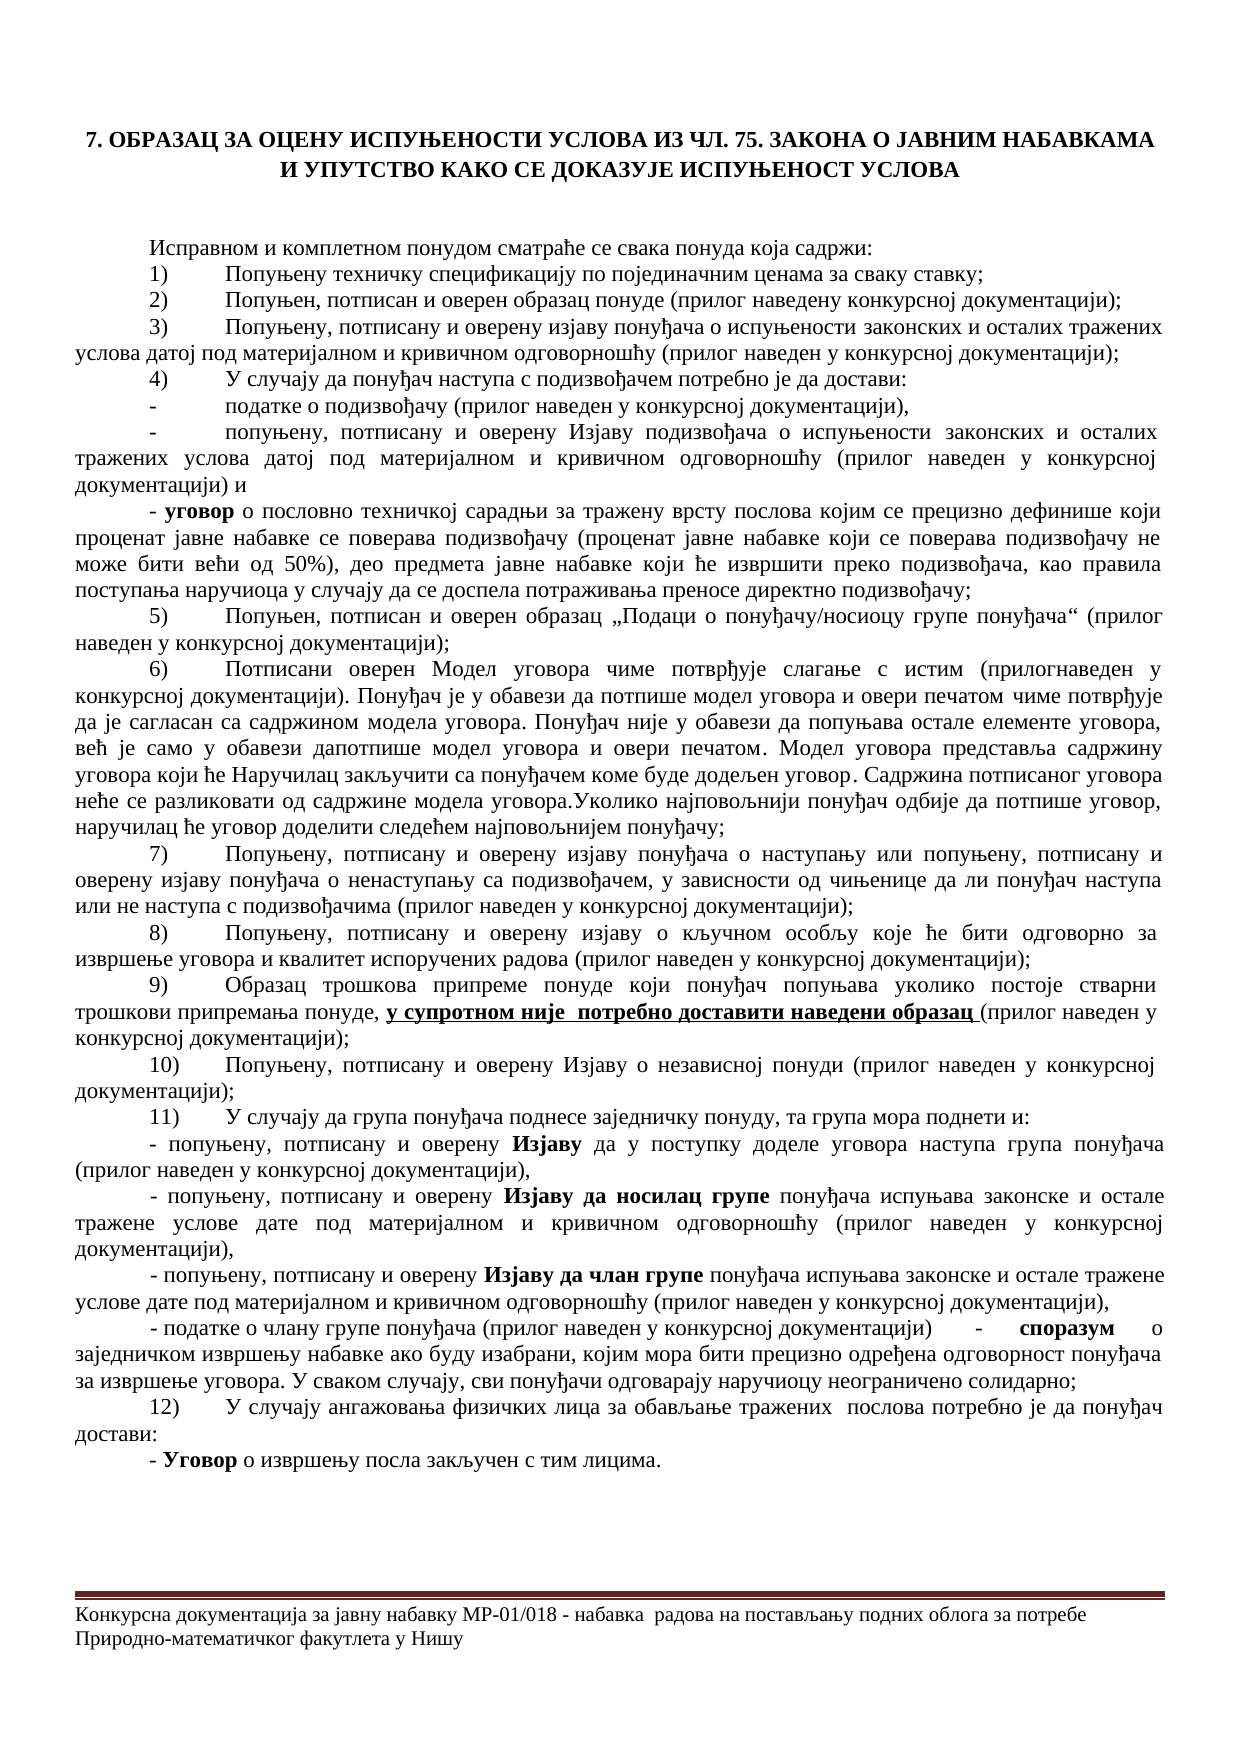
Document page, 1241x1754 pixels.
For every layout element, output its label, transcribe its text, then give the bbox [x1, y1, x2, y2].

list Потписани оверен Модел уговора чиме потврђује слагање с истим (прилогнаведен у конкурсној документацији). Понуђач је у обавези да потпише модел уговора и овери печатом чиме потврђује да је сагласан са садржином модела уговора. Понуђач није у обавези да попуњава остале елементе уговора, већ је само у обавези дапотпише модел уговора и овери печатом. Модел уговора представља садржину уговора који ће Наручилац закључити са понуђачем коме буде додељен уговор. Садржина потписаног уговора неће се разликовати од садржине модела уговора.Уколико најповољнији понуђач одбије да потпише уговор, наручилац ће уговор доделити следећем најповољнијем понуђачу; [75, 655, 1163, 840]
list У случају ангажовања физичких лица за обављање тражених послова потребно је да понуђач достави: [75, 1393, 1165, 1446]
list Попуњен, потписан и оверен образац „Подаци о понуђачу/носиоцу групе понуђача“ (прилог наведен у конкурсној документацији); [75, 603, 1163, 655]
text 7. ОБРАЗАЦ ЗА ОЦЕНУ ИСПУЊЕНОСТИ УСЛОВА ИЗ ЧЛ. 75. ЗАКОНА О ЈАВНИМ НАБАВКАМА И УПУТСТВО КАКО СЕ ДОКАЗУЈЕ ИСПУЊЕНОСТ УСЛОВА [75, 126, 1165, 183]
list Попуњену техничку спецификацију по појединачним ценама за сваку ставку; [75, 260, 1141, 286]
text - Уговор о извршењу посла закључен с тим лицима. [75, 1446, 1165, 1472]
list Образац трошкова припреме понуде који понуђач попуњава уколико постоје стварни трошкови припремања понуде, у супротном није потребно доставити наведени образац (прилог наведен у конкурсној документацији); [75, 972, 1157, 1051]
list Попуњену, потписану и оверену изјаву понуђача о испуњености законских и осталих тражених услова датој под материјалном и кривичном одговорношћу (прилог наведен у конкурсној документацији); [75, 313, 1163, 365]
text - попуњену, потписану и оверену Изјаву да носилац групе понуђача испуњава законске и остале тражене услове дате под материјалном и кривичном одговорношћу (прилог наведен у конкурсној документацији), [75, 1182, 1165, 1261]
text Исправном и комплетном понудом сматраће се свака понуда која садржи: [75, 234, 1163, 260]
list У случају да понуђач наступа с подизвођачем потребно је да достави: [75, 365, 1158, 392]
list Попуњену, потписану и оверену изјаву понуђача о наступању или попуњену, потписану и оверену изјаву понуђача о ненаступању са подизвођачем, у зависности од чињенице да ли понуђач наступа или не наступа с подизвођачима (прилог наведен у конкурсној документацији); [75, 840, 1163, 919]
list У случају да група понуђача поднесе заједничку понуду, та група мора поднети и: [75, 1103, 1157, 1130]
text - попуњену, потписану и оверену Изјаву да у поступку доделе уговора наступа група понуђача (прилог наведен у конкурсној документацији), [75, 1130, 1165, 1182]
text - податке о подизвођачу (прилог наведен у конкурсној документацији), [75, 392, 1158, 418]
text - уговор о пословно техничкој сарадњи за тражену врсту послова којим се прецизно дефинише који проценат јавне набавке се поверава подизвођачу (проценат јавне набавке који се поверава подизвођачу не може бити већи од 50%), део предмета јавне набавке који ће извршити преко подизвођача, као правила поступања наручиоца у случају да се доспела потраживања преносе директно подизвођачу; [75, 497, 1163, 603]
text - попуњену, потписану и оверену Изјаву подизвођача о испуњености законских и осталих тражених услова датој под материјалном и кривичном одговорношћу (прилог наведен у конкурсној документацији) и [75, 418, 1158, 497]
text - попуњену, потписану и оверену Изјаву да члан групе понуђача испуњава законске и остале тражене услове дате под материјалном и кривичном одговорношћу (прилог наведен у конкурсној документацији), [75, 1261, 1165, 1314]
list Попуњену, потписану и оверену изјаву о кључном особљу које ће бити одговорно за извршење уговора и квалитет испоручених радова (прилог наведен у конкурсној документацији); [75, 919, 1157, 972]
list Попуњену, потписану и оверену Изјаву о независној понуди (прилог наведен у конкурсној документацији); [75, 1051, 1157, 1103]
text - податке о члану групе понуђача (прилог наведен у конкурсној документацији) - споразум о заједничком извршењу набавке ако буду изабрани, којим мора бити прецизно одређена одговорност понуђача за извршење уговора. У сваком случају, сви понуђачи одговарају наручиоцу неограничено солидарно; [75, 1314, 1163, 1393]
list Попуњен, потписан и оверен образац понуде (прилог наведену конкурсној документацији); [75, 286, 1141, 313]
